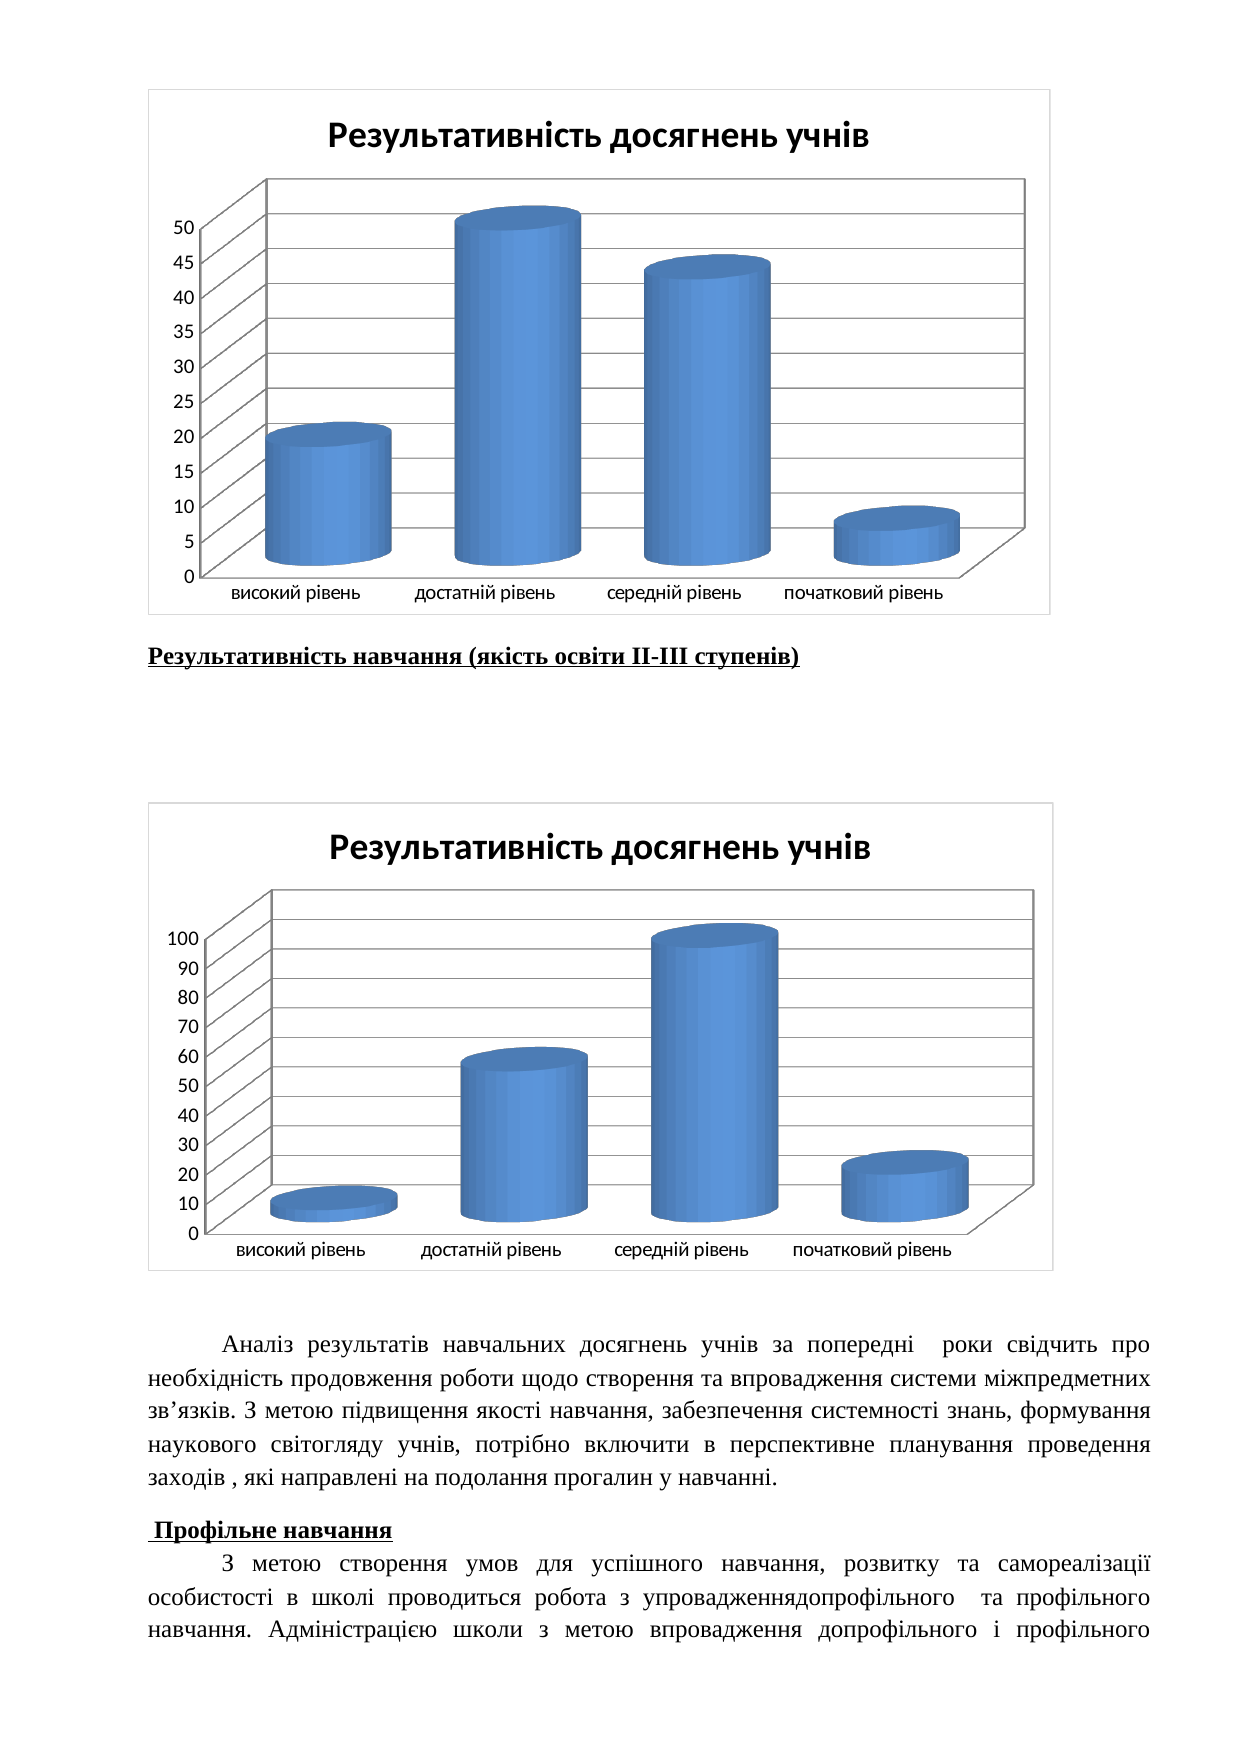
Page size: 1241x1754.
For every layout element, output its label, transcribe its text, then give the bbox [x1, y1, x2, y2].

text Аналіз результатів навчальних досягнень учнів за попередні роки свідчить про необхідність продовження роботи щодо створення та впровадження системи міжпредметних зв’язків. З метою підвищення якості навчання, забезпечення системності знань, формування наукового світогляду учнів, потрібно включити в перспективне планування проведення заходів , які направлені на подолання прогалин у навчанні. [148, 1329, 1152, 1490]
text Результативність навчання (якість освіти ІІ-ІІІ ступенів) [148, 641, 1152, 670]
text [148, 1548, 1152, 1643]
text Профільне навчання [148, 1516, 1152, 1544]
